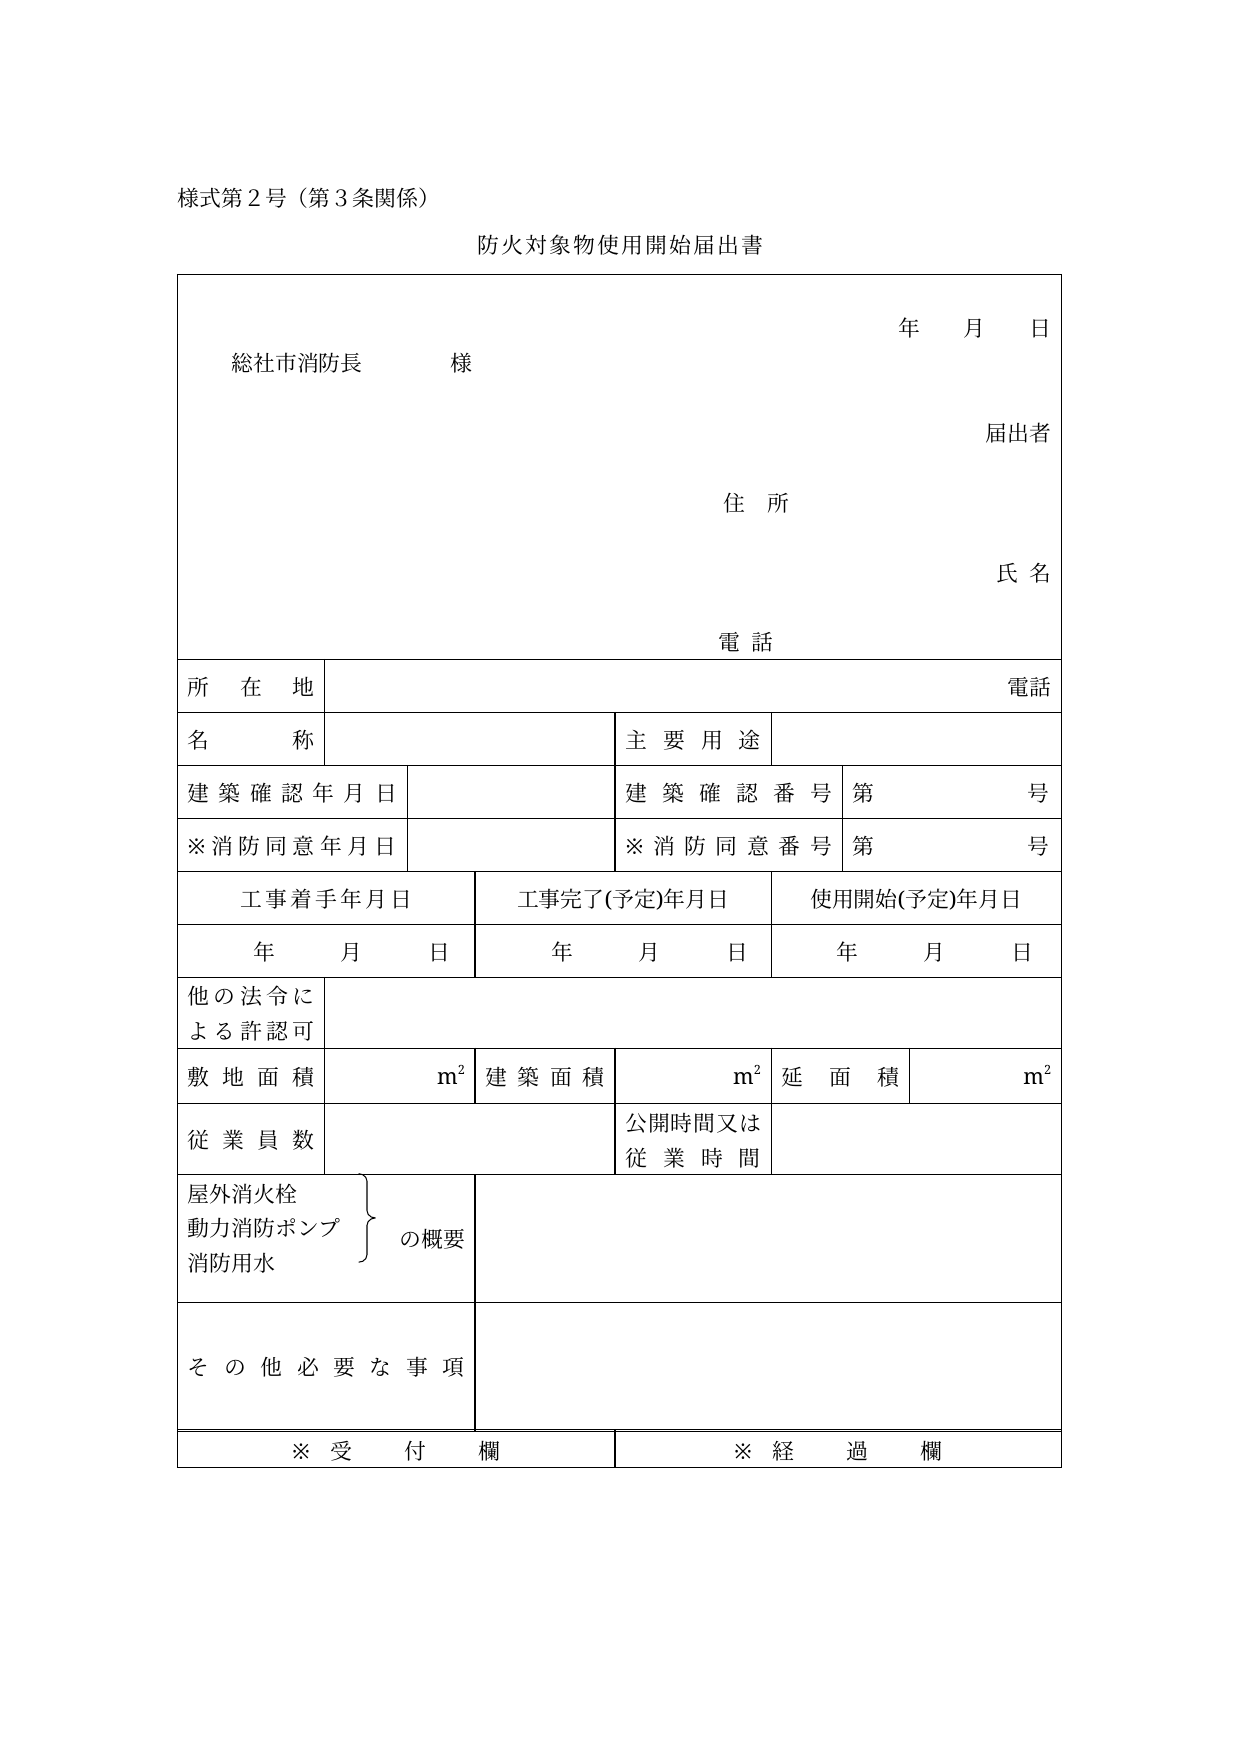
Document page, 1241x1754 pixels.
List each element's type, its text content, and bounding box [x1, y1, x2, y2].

table_cell 第 号 [843, 766, 1061, 818]
table_cell 使用開始(予定)年月日 [772, 872, 1061, 924]
table_cell ※消防同意番号 [616, 819, 842, 871]
table_cell 公開時間又は従業時間 [616, 1104, 771, 1174]
table_cell 年 月 日 [178, 925, 474, 977]
table_cell [325, 713, 614, 765]
table_cell 屋外消火栓 動力消防ポンプ 消防用水 [178, 1175, 363, 1302]
table_cell 他の法令による許認可 [178, 978, 324, 1048]
table_cell 所在地 [178, 660, 324, 712]
table_cell 延面積 [772, 1049, 909, 1103]
table_cell 従業員数 [178, 1104, 324, 1174]
table_cell 電話 [325, 660, 1061, 712]
table_cell [408, 819, 614, 871]
text 防火対象物使用開始届出書 [177, 226, 1063, 261]
text 様式第２号（第３条関係） [177, 179, 1063, 214]
table_cell [325, 978, 1061, 1048]
table_cell m2 [910, 1049, 1061, 1103]
table_cell [772, 713, 1061, 765]
table_cell m2 [325, 1049, 474, 1103]
table_cell 工事着手年月日 [178, 872, 474, 924]
table_cell [476, 1175, 1061, 1302]
table_cell 名称 [178, 713, 324, 765]
table_cell m2 [616, 1049, 771, 1103]
table_cell [408, 766, 614, 818]
table_cell 敷地面積 [178, 1049, 324, 1103]
table_cell 建築確認番号 [616, 766, 842, 818]
table_header 年 月 日 総社市消防長 様 届出者 住 所 氏 名 電 話 [178, 275, 1061, 659]
table_cell 建築面積 [476, 1049, 614, 1103]
table_cell [476, 1303, 1061, 1429]
table_cell その他必要な事項 [178, 1303, 474, 1429]
table_cell 工事完了(予定)年月日 [476, 872, 771, 924]
table_cell ※受付欄 [178, 1432, 614, 1467]
table_cell 年 月 日 [772, 925, 1061, 977]
table_cell ※経過欄 [616, 1432, 1061, 1467]
table_cell 年 月 日 [476, 925, 771, 977]
table_cell 第 号 [843, 819, 1061, 871]
table_cell 主要用途 [616, 713, 771, 765]
table_cell の概要 [364, 1175, 474, 1302]
table_cell 建築確認年月日 [178, 766, 407, 818]
table_cell [325, 1104, 614, 1174]
table_cell ※消防同意年月日 [178, 819, 407, 871]
table_cell [772, 1104, 1061, 1174]
